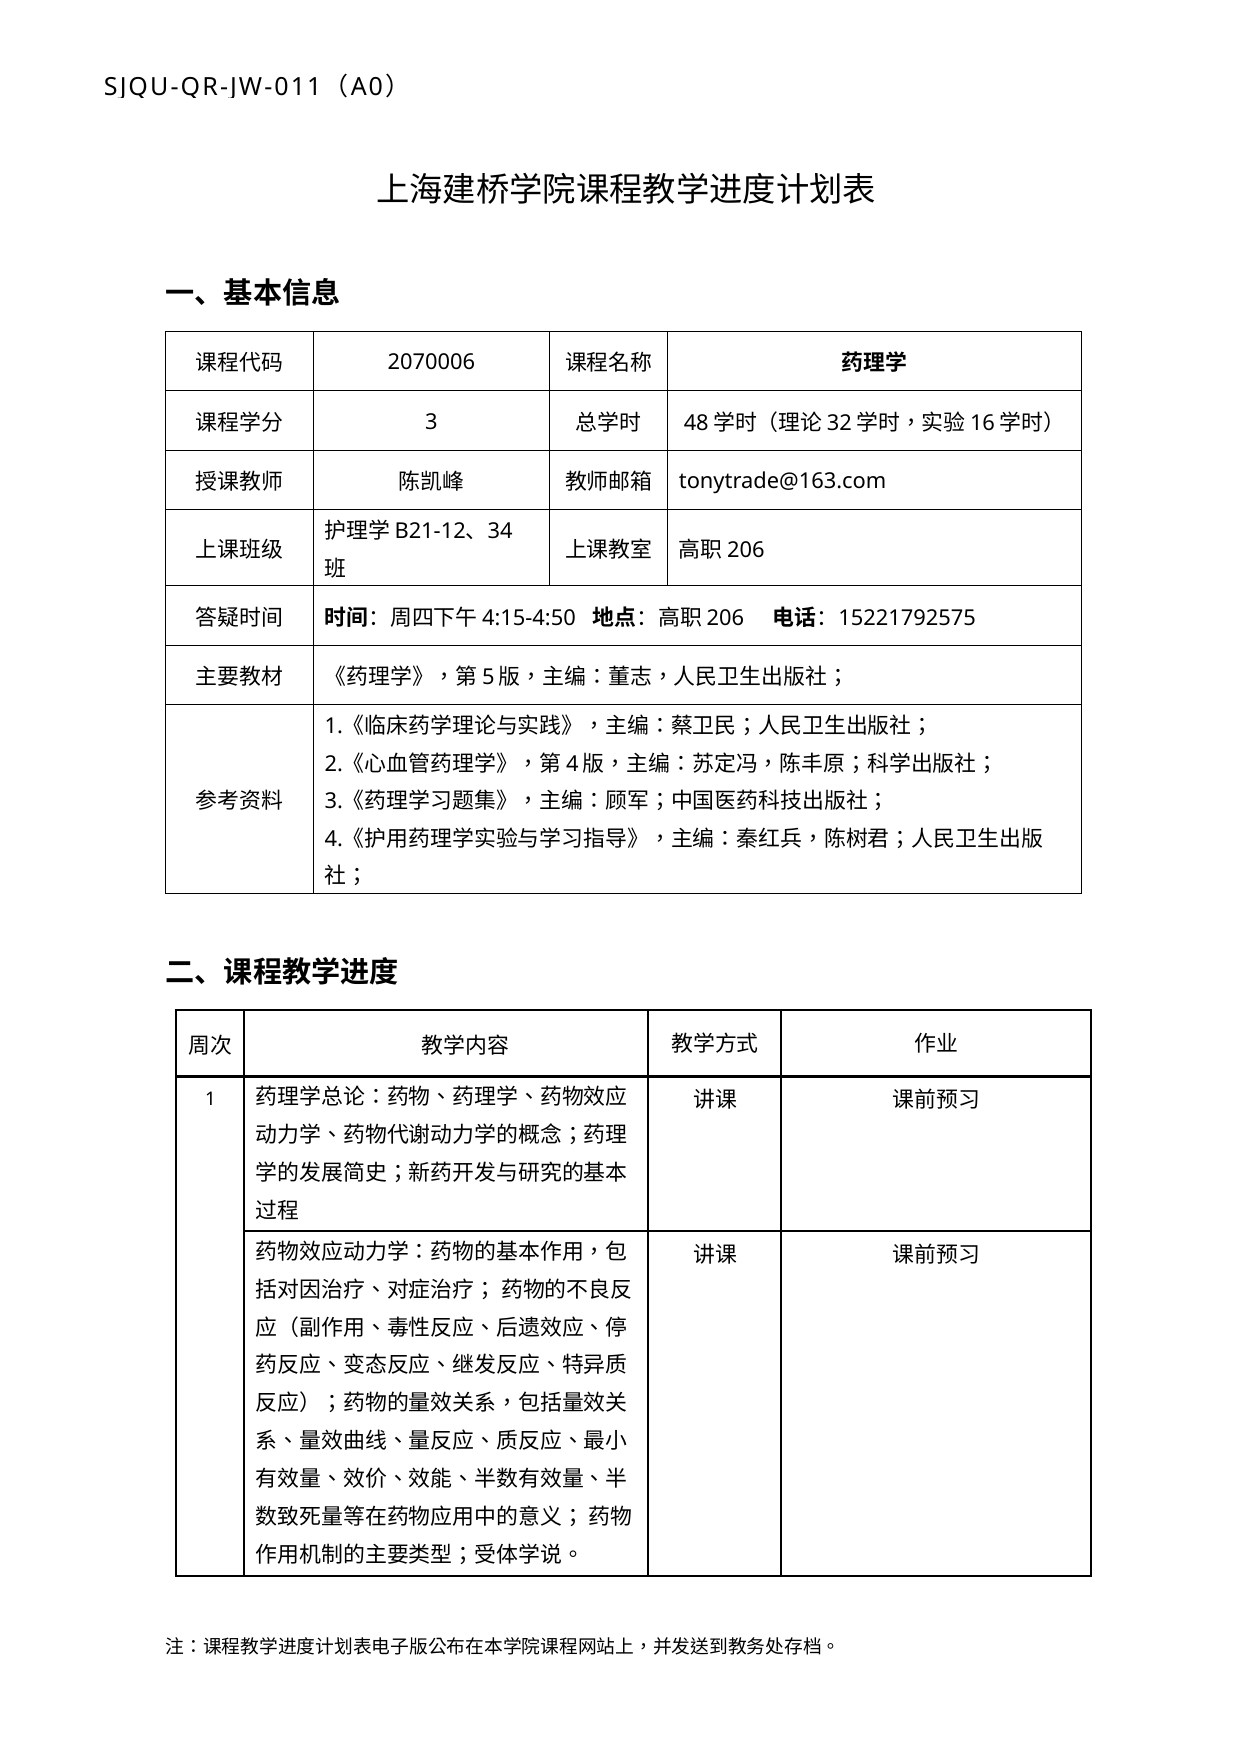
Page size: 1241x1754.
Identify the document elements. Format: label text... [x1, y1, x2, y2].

table_cell 药物效应动力学：药物的基本作用，包括对因治疗、对症治疗； 药物的不良反应（副作用、毒性反应、后遗效应、停药反应、变态反应、继发反应、特异质反应）；药物的量效关系，包括量效关系、量效曲线、量反应、质反应、最小有效量、效价、效能、半数有效量、半数致死量等在药物应用中的意义； 药物作用机制的主要类型；受体学说。 [245, 1232, 647, 1574]
table_header 教学内容 [245, 1011, 647, 1075]
table_cell 参考资料 [166, 705, 313, 893]
table_header 周次 [177, 1011, 243, 1075]
table_cell 课程学分 [166, 391, 313, 450]
table_header 作业 [782, 1011, 1090, 1075]
table_cell 课前预习 [782, 1078, 1090, 1230]
table_header 药理学 [668, 332, 1081, 390]
table_cell 1.《临床药学理论与实践》，主编：蔡卫民；人民卫生出版社； 2.《心血管药理学》，第4版，主编：苏定冯，陈丰原；科学出版社； 3.《药理学习题集》，主编：顾军；中国医药科技出版社； 4.《护用药理学实验与学习指导》，主编：秦红兵，陈树君；人民卫生出版社； [314, 705, 1081, 893]
table_cell 陈凯峰 [314, 451, 549, 509]
table_header 课程代码 [166, 332, 313, 390]
text 二、课程教学进度 [165, 948, 1087, 990]
table_cell 3 [314, 391, 549, 450]
text 一、基本信息 [165, 270, 1087, 312]
table_cell 主要教材 [166, 646, 313, 704]
table_cell 讲课 [649, 1078, 780, 1230]
table_cell 授课教师 [166, 451, 313, 509]
text 上海建桥学院课程教学进度计划表 [165, 163, 1087, 211]
table_cell 药理学总论：药物、药理学、药物效应动力学、药物代谢动力学的概念；药理学的发展简史；新药开发与研究的基本过程 [245, 1078, 647, 1230]
table_header 教学方式 [649, 1011, 780, 1075]
table_cell tonytrade@163.com [668, 451, 1081, 509]
table_cell 讲课 [649, 1232, 780, 1574]
table_cell 课前预习 [782, 1232, 1090, 1574]
table_cell 上课教室 [550, 510, 667, 585]
table_cell 教师邮箱 [550, 451, 667, 509]
table_cell 答疑时间 [166, 586, 313, 645]
table_cell 上课班级 [166, 510, 313, 585]
table_header 2070006 [314, 332, 549, 390]
table_cell 1 [177, 1078, 243, 1574]
table_cell 时间：周四下午4:15-4:50 地点：高职206 电话：15221792575 [314, 586, 1081, 645]
table_header 课程名称 [550, 332, 667, 390]
table_cell 《药理学》，第5版，主编：董志，人民卫生出版社； [314, 646, 1081, 704]
table_cell 总学时 [550, 391, 667, 450]
table_cell 48学时（理论32学时，实验16学时） [668, 391, 1081, 450]
table_cell 高职206 [668, 510, 1081, 585]
table_cell 护理学B21-12、34班 [314, 510, 549, 585]
